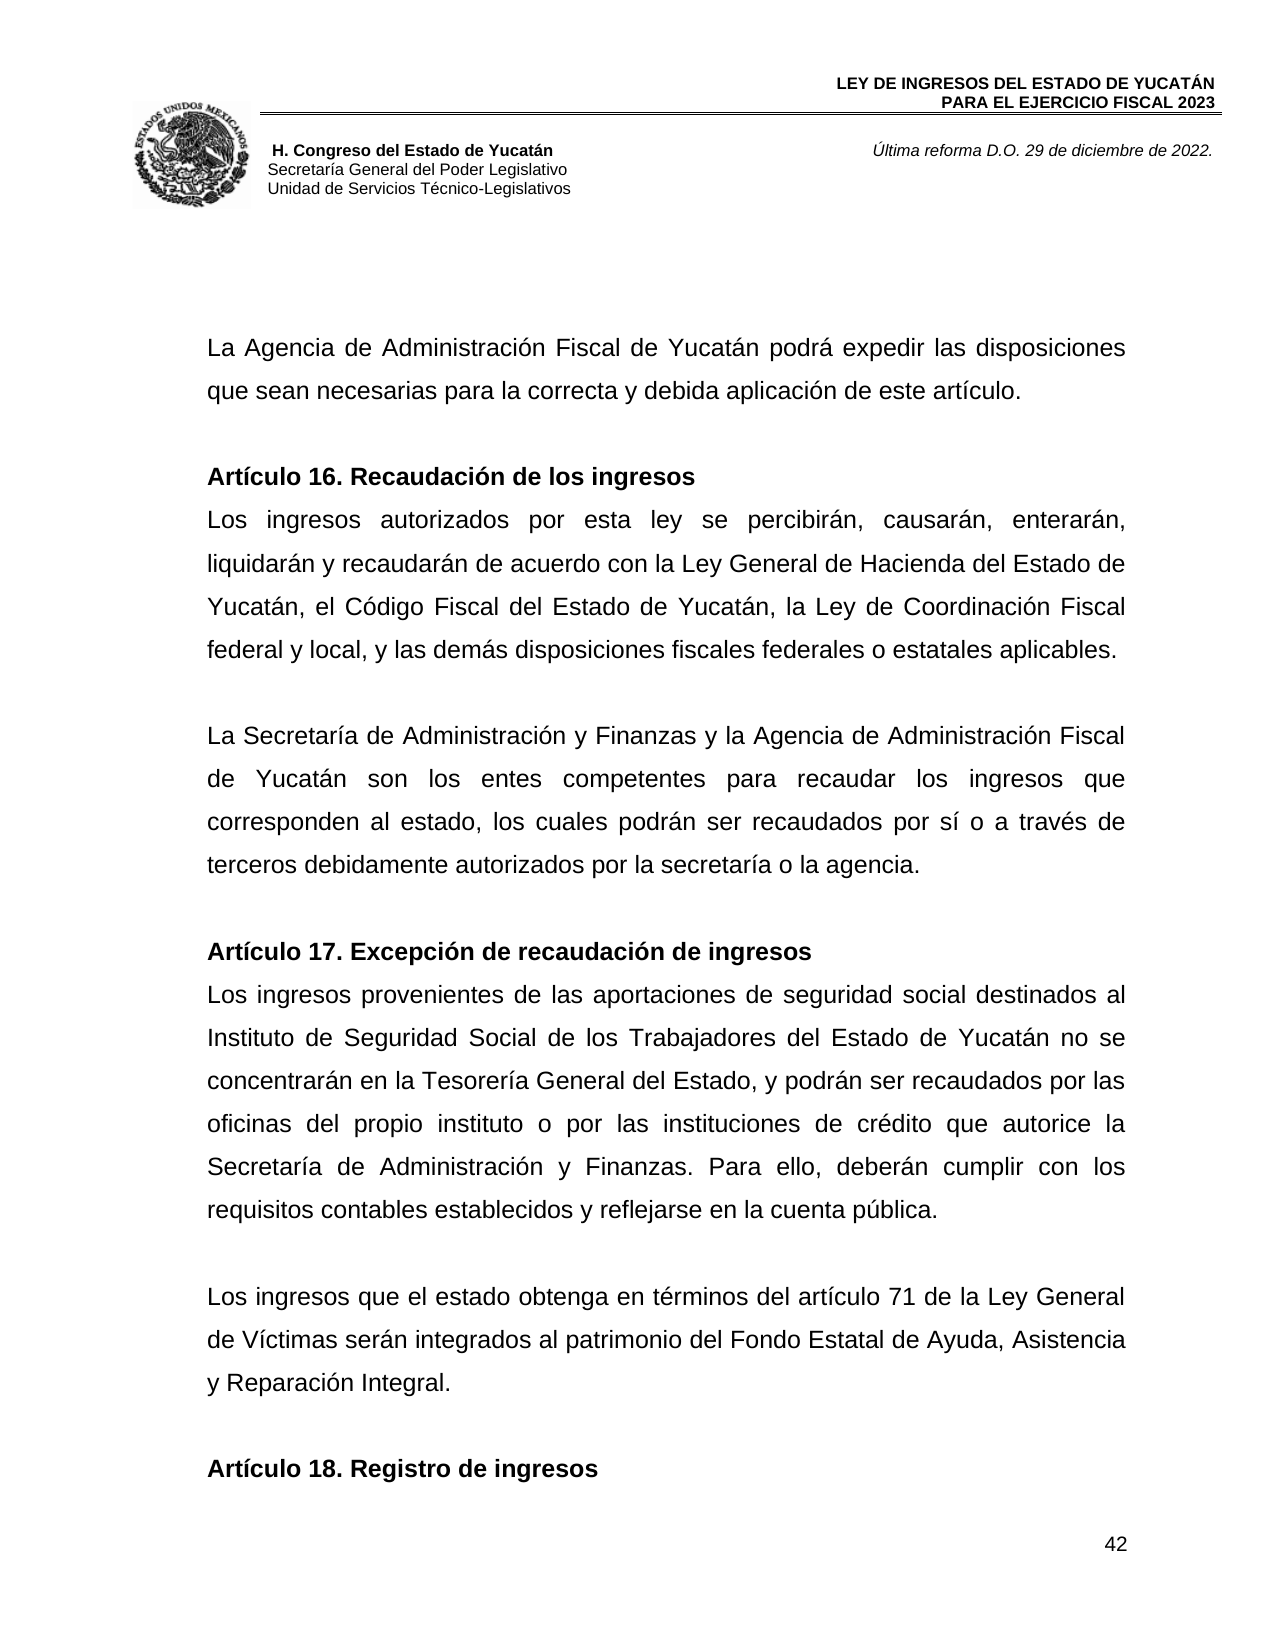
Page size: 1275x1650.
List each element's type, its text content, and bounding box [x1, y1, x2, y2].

text Los ingresos provenientes de las aportaciones de seguridad social destinados al Instituto de Seguridad Social de los Trabajadores del Estado de Yucatán no se concentrarán en la Tesorería General del Estado, y podrán ser recaudados por las oficinas del propio instituto o por las instituciones de crédito que autorice la Secretaría de Administración y Finanzas. Para ello, deberán cumplir con los requisitos contables establecidos y reflejarse en la cuenta pública. [207, 980, 1127, 1224]
text Artículo 18. Registro de ingresos [207, 1454, 1127, 1483]
text Los ingresos que el estado obtenga en términos del artículo 71 de la Ley General de Víctimas serán integrados al patrimonio del Fondo Estatal de Ayuda, Asistencia y Reparación Integral. [207, 1282, 1127, 1397]
text La Secretaría de Administración y Finanzas y la Agencia de Administración Fiscal de Yucatán son los entes competentes para recaudar los ingresos que corresponden al estado, los cuales podrán ser recaudados por sí o a través de terceros debidamente autorizados por la secretaría o la agencia. [207, 721, 1127, 879]
text Artículo 17. Excepción de recaudación de ingresos [207, 937, 1127, 966]
text Artículo 16. Recaudación de los ingresos [207, 462, 1127, 491]
text Los ingresos autorizados por esta ley se percibirán, causarán, enterarán, liquidarán y recaudarán de acuerdo con la Ley General de Hacienda del Estado de Yucatán, el Código Fiscal del Estado de Yucatán, la Ley de Coordinación Fiscal federal y local, y las demás disposiciones fiscales federales o estatales aplicables. [207, 506, 1127, 664]
text La Agencia de Administración Fiscal de Yucatán podrá expedir las disposiciones que sean necesarias para la correcta y debida aplicación de este artículo. [207, 333, 1127, 405]
